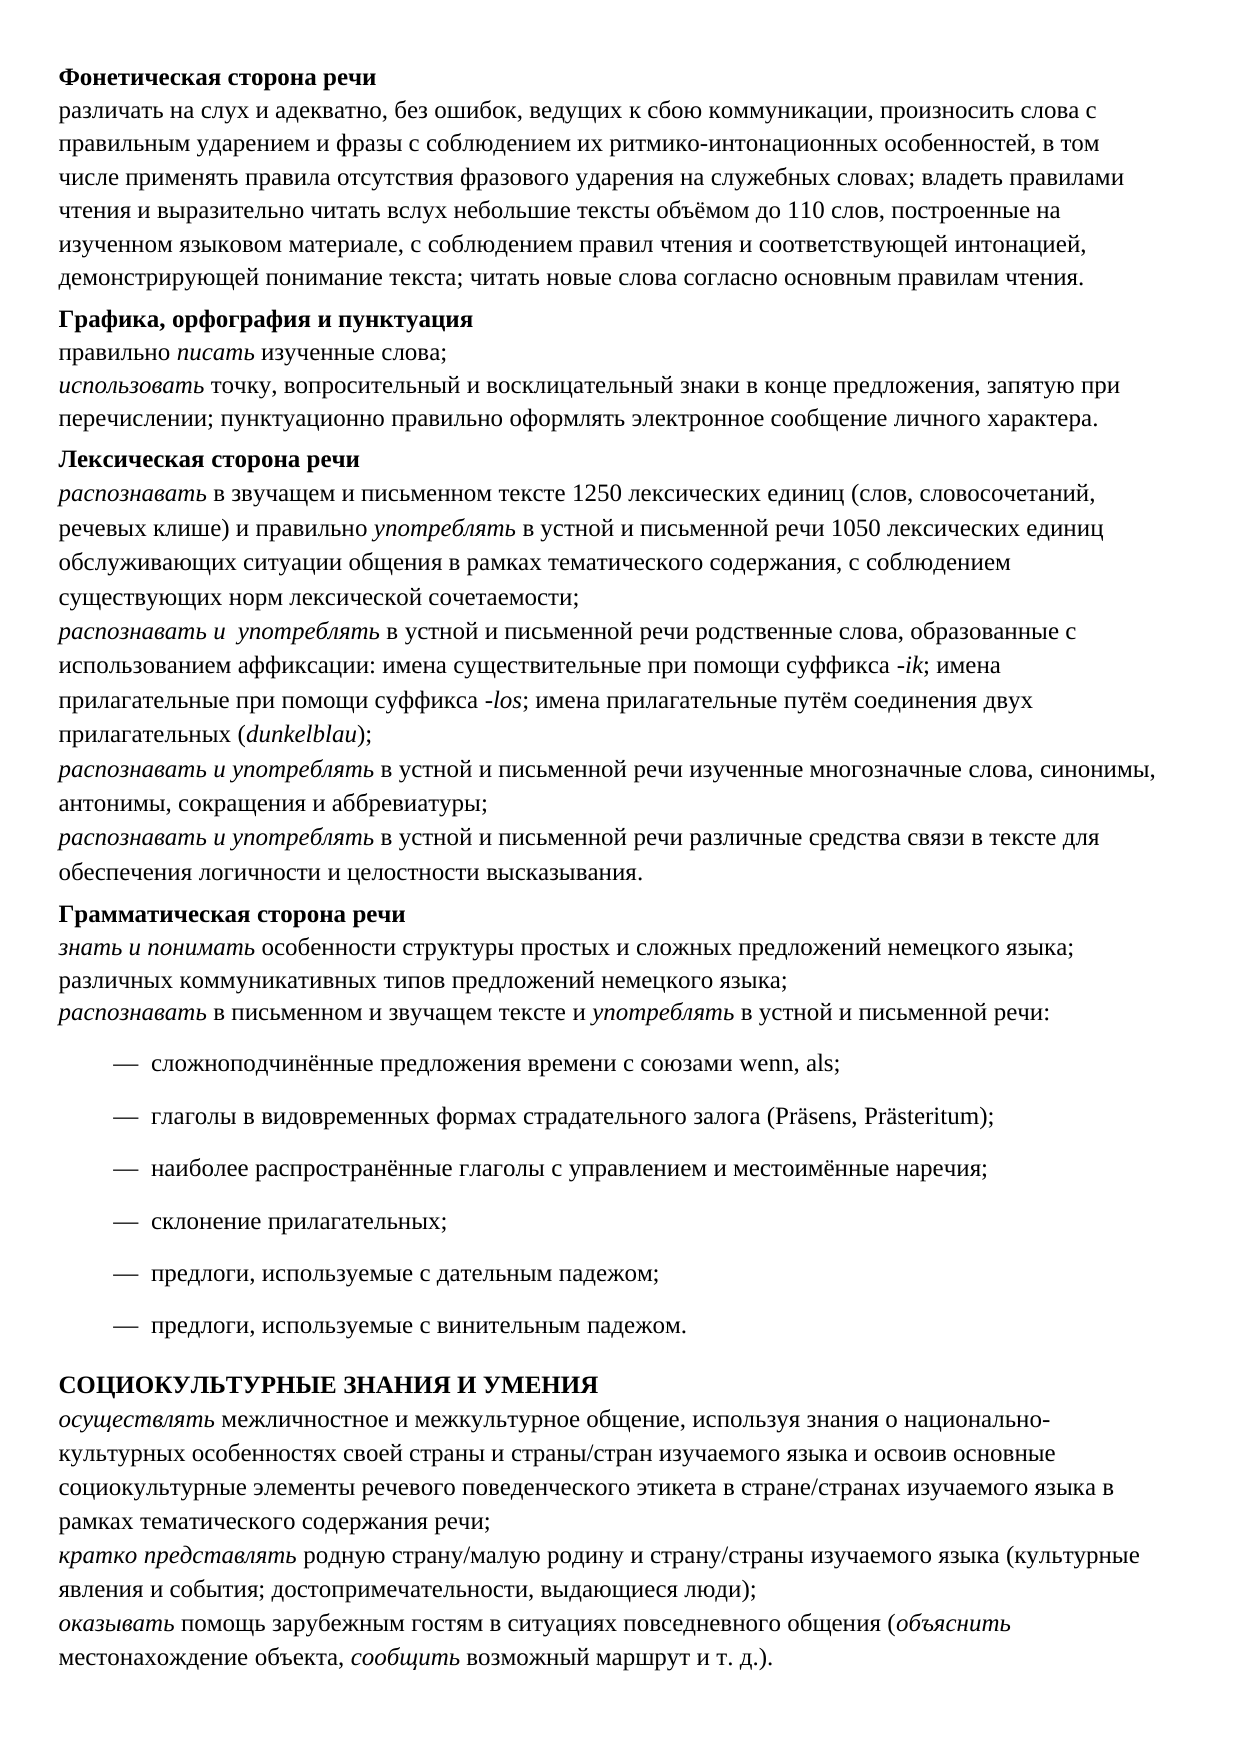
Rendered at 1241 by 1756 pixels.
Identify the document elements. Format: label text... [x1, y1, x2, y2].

list глаголы в видовременных формах страдательного залога (Präsens, Prästeritum); [113, 1101, 1182, 1129]
text распознавать и употреблять в устной и письменной речи родственные слова, образованные с использованием аффиксации: имена существительные при помощи суффикса -ik; имена прилагательные при помощи суффикса -los; имена прилагательные путём соединения двух прилагательных (dunkelblau); [58, 616, 1165, 748]
list наиболее распространённые глаголы с управлением и местоимённые наречия; [113, 1153, 1182, 1182]
text СОЦИОКУЛЬТУРНЫЕ ЗНАНИЯ И УМЕНИЯ [58, 1371, 1182, 1399]
text осуществлять межличностное и межкультурное общение, используя знания о национально- культурных особенностях своей страны и страны/стран изучаемого языка и освоив основные социокультурные элементы речевого поведенческого этикета в стране/странах изучаемого языка в рамках тематического содержания речи; [58, 1404, 1128, 1535]
list сложноподчинённые предложения времени с союзами wenn, als; [113, 1048, 1182, 1077]
list предлоги, используемые с дательным падежом; [113, 1258, 1182, 1287]
text оказывать помощь зарубежным гостям в ситуациях повседневного общения (объяснить местонахождение объекта, сообщить возможный маршрут и т. д.). [58, 1608, 1043, 1671]
text Графика, орфография и пунктуация [58, 304, 1182, 333]
text распознавать и употреблять в устной и письменной речи различные средства связи в тексте для обеспечения логичности и целостности высказывания. [58, 822, 1182, 885]
text распознавать в звучащем и письменном тексте 1250 лексических единиц (слов, словосочетаний, речевых клише) и правильно употреблять в устной и письменной речи 1050 лексических единиц обслуживающих ситуации общения в рамках тематического содержания, с соблюдением существующих норм лексической сочетаемости; [58, 478, 1128, 610]
list предлоги, используемые с винительным падежом. [113, 1311, 1182, 1339]
text демонстрирующей понимание текста; читать новые слова согласно основным правилам чтения. [58, 263, 1182, 291]
text Лексическая сторона речи [58, 444, 1182, 473]
text правильно писать изученные слова; [58, 337, 1182, 366]
list склонение прилагательных; [113, 1206, 1182, 1235]
text различать на слух и адекватно, без ошибок, ведущих к сбою коммуникации, произносить слова с правильным ударением и фразы с соблюдением их ритмико-интонационных особенностей, в том числе применять правила отсутствия фразового ударения на служебных словах; владеть правилами чтения и выразительно читать вслух небольшие тексты объёмом до 110 слов, построенные на изученном языковом материале, с соблюдением правил чтения и соответствующей интонацией, [58, 95, 1165, 258]
text Фонетическая сторона речи [58, 62, 1182, 90]
text распознавать в письменном и звучащем тексте и употреблять в устной и письменной речи: [58, 998, 1182, 1026]
text знать и понимать особенности структуры простых и сложных предложений немецкого языка; различных коммуникативных типов предложений немецкого языка; [58, 932, 1107, 993]
text Грамматическая сторона речи [58, 899, 1182, 928]
text распознавать и употреблять в устной и письменной речи изученные многозначные слова, синонимы, антонимы, сокращения и аббревиатуры; [58, 754, 1165, 817]
text использовать точку, вопросительный и восклицательный знаки в конце предложения, запятую при перечислении; пунктуационно правильно оформлять электронное сообщение личного характера. [58, 370, 1182, 432]
text кратко представлять родную страну/малую родину и страну/страны изучаемого языка (культурные явления и события; достопримечательности, выдающиеся люди); [58, 1540, 1182, 1603]
